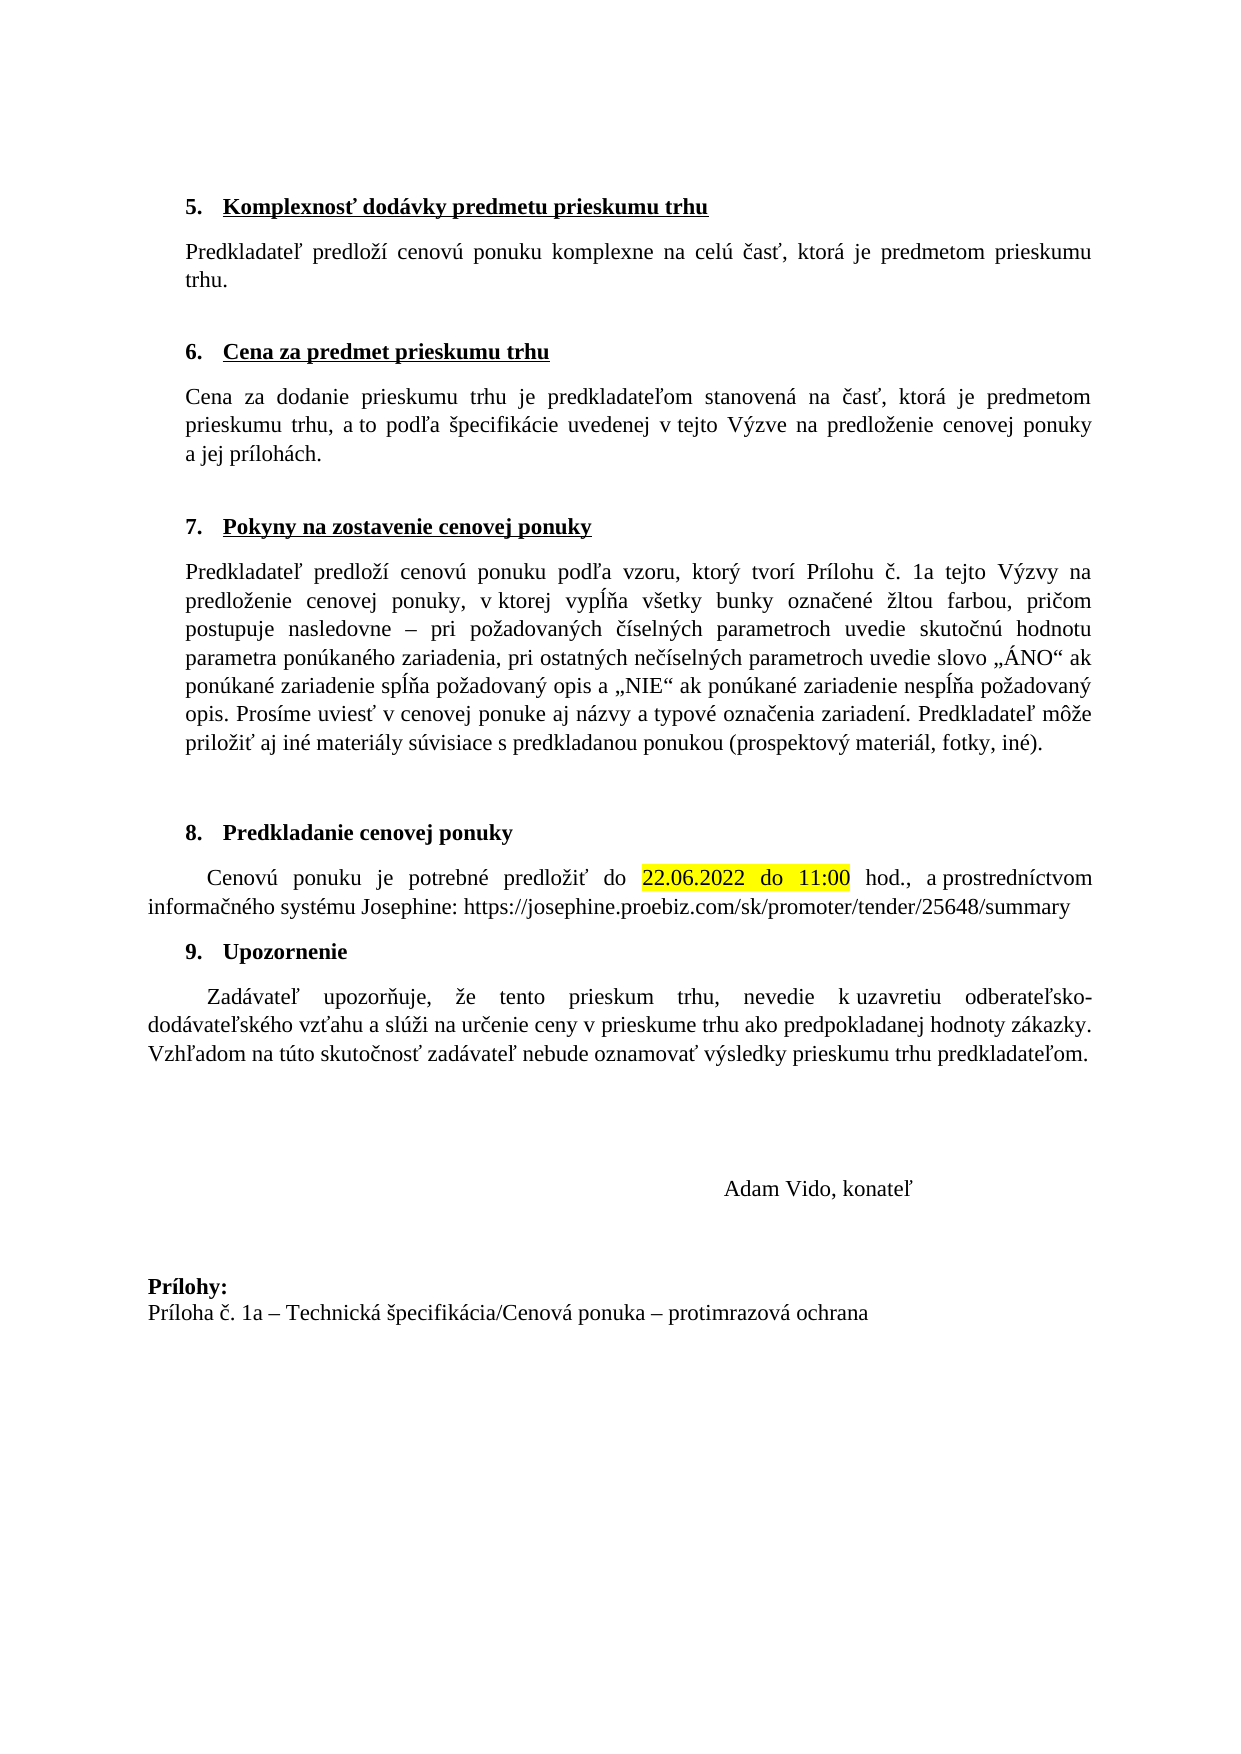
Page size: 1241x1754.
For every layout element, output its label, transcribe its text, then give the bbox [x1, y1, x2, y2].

list Pokyny na zostavenie cenovej ponuky [185, 513, 1093, 539]
list Predkladanie cenovej ponuky [185, 819, 1093, 846]
text Adam Vido, konateľ [723, 1175, 1093, 1201]
list Upozornenie [185, 938, 1093, 964]
list Cena za predmet prieskumu trhu [185, 338, 1093, 364]
text Predkladateľ predloží cenovú ponuku podľa vzoru, ktorý tvorí Prílohu č. 1a tejto Výzvy na predloženie cenovej ponuky, v ktorej vypĺňa všetky bunky označené žltou farbou, pričom postupuje nasledovne – pri požadovaných číselných parametroch uvedie skutočnú hodnotu parametra ponúkaného zariadenia, pri ostatných nečíselných parametroch uvedie slovo „ÁNO“ ak ponúkané zariadenie spĺňa požadovaný opis a „NIE“ ak ponúkané zariadenie nespĺňa požadovaný opis. Prosíme uviesť v cenovej ponuke aj názvy a typové označenia zariadení. Predkladateľ môže priložiť aj iné materiály súvisiace s predkladanou ponukou (prospektový materiál, fotky, iné). [185, 558, 1093, 755]
list Komplexnosť dodávky predmetu prieskumu trhu [185, 193, 1093, 219]
text Príloha č. 1a – Technická špecifikácia/Cenová ponuka – protimrazová ochrana [148, 1299, 1093, 1326]
text Prílohy: [148, 1273, 1093, 1299]
text Cenovú ponuku je potrebné predložiť do 22.06.2022 do 11:00 hod., a prostredníctvom informačného systému Josephine: https://josephine.proebiz.com/sk/promoter/tender/25648/summary [148, 864, 1093, 919]
text Predkladateľ predloží cenovú ponuku komplexne na celú časť, ktorá je predmetom prieskumu trhu. [185, 238, 1093, 293]
text Zadávateľ upozorňuje, že tento prieskum trhu, nevedie k uzavretiu odberateľsko-dodávateľského vzťahu a slúži na určenie ceny v prieskume trhu ako predpokladanej hodnoty zákazky. Vzhľadom na túto skutočnosť zadávateľ nebude oznamovať výsledky prieskumu trhu predkladateľom. [148, 983, 1093, 1066]
text Cena za dodanie prieskumu trhu je predkladateľom stanovená na časť, ktorá je predmetom prieskumu trhu, a to podľa špecifikácie uvedenej v tejto Výzve na predloženie cenovej ponuky a jej prílohách. [185, 383, 1093, 466]
